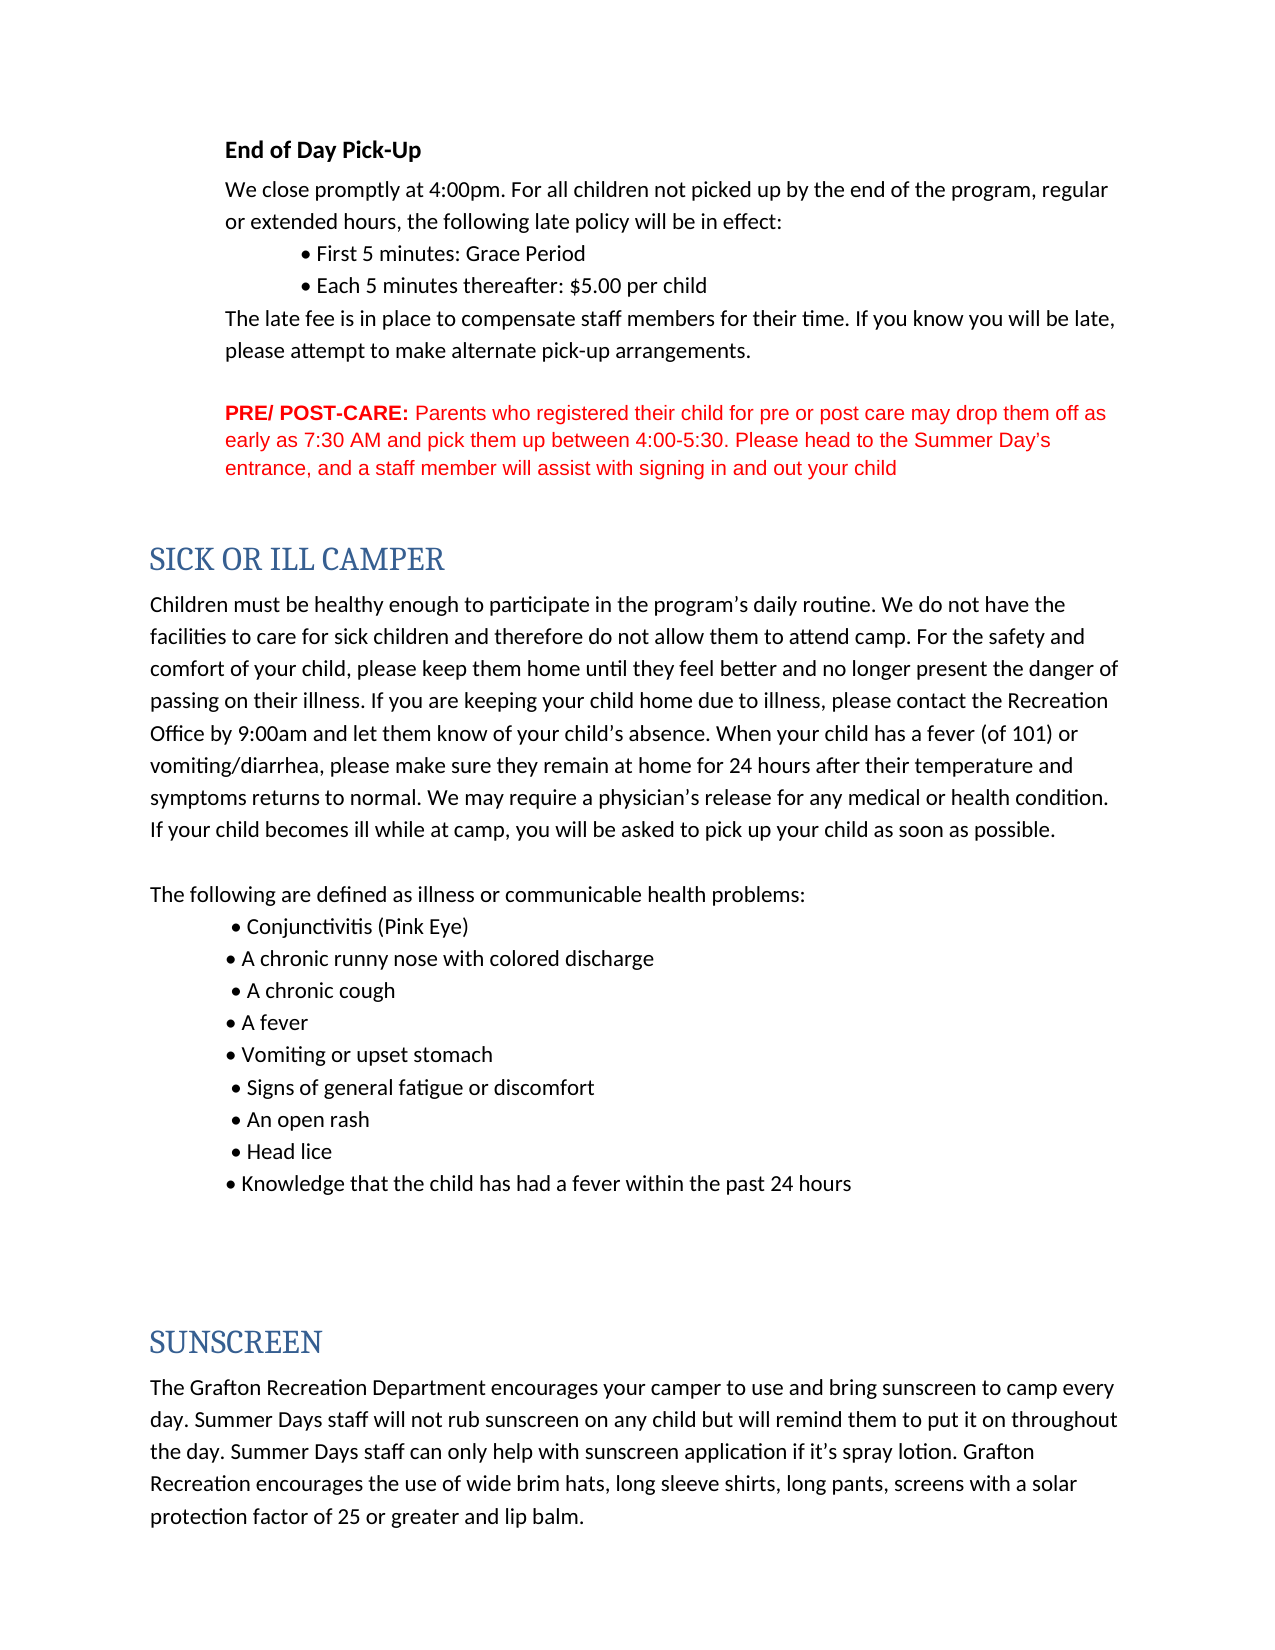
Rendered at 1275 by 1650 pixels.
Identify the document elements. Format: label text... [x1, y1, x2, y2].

text or extended hours, the following late policy will be in effect: [225, 207, 1125, 235]
text • Conjunctivitis (Pink Eye) [225, 912, 1125, 940]
text The following are defined as illness or communicable health problems: [150, 880, 1125, 908]
text End of Day Pick-Up [225, 134, 1125, 165]
text • Vomiting or upset stomach [225, 1041, 1125, 1069]
text • Head lice [225, 1137, 1125, 1165]
text We close promptly at 4:00pm. For all children not picked up by the end of the program, regular [225, 175, 1125, 203]
text • Signs of general fatigue or discomfort [225, 1073, 1125, 1101]
text • Each 5 minutes thereafter: $5.00 per child [300, 272, 1125, 300]
text • An open rash [225, 1105, 1125, 1133]
text PRE/ POST-CARE: Parents who registered their child for pre or post care may drop them off as early as 7:30 AM and pick them up between 4:00-5:30. Please head to the Summer Day’s entrance, and a staff member will assist with signing in and out your child [225, 400, 1125, 479]
text • A chronic runny nose with colored discharge [225, 944, 1125, 972]
text • A fever [225, 1008, 1125, 1036]
text • Knowledge that the child has had a fever within the past 24 hours [225, 1169, 1125, 1197]
text • First 5 minutes: Grace Period [300, 239, 1125, 267]
text please attempt to make alternate pick-up arrangements. [225, 336, 1125, 364]
subtitle SUNSCREEN [150, 1323, 1125, 1361]
subtitle SICK OR ILL CAMPER [150, 540, 1125, 578]
text • A chronic cough [225, 976, 1125, 1004]
text Children must be healthy enough to participate in the program’s daily routine. We do not have the facilities to care for sick children and therefore do not allow them to attend camp. For the safety and comfort of your child, please keep them home until they feel better and no longer present the danger of passing on their illness. If you are keeping your child home due to illness, please contact the Recreation Office by 9:00am and let them know of your child’s absence. When your child has a fever (of 101) or vomiting/diarrhea, please make sure they remain at home for 24 hours after their temperature and symptoms returns to normal. We may require a physician’s release for any medical or health condition. If your child becomes ill while at camp, you will be asked to pick up your child as soon as possible. [150, 590, 1125, 843]
text The Grafton Recreation Department encourages your camper to use and bring sunscreen to camp every day. Summer Days staff will not rub sunscreen on any child but will remind them to put it on throughout the day. Summer Days staff can only help with sunscreen application if it’s spray lotion. Grafton Recreation encourages the use of wide brim hats, long sleeve shirts, long pants, screens with a solar protection factor of 25 or greater and lip balm. [150, 1373, 1125, 1530]
text The late fee is in place to compensate staff members for their time. If you know you will be late, [225, 304, 1125, 332]
